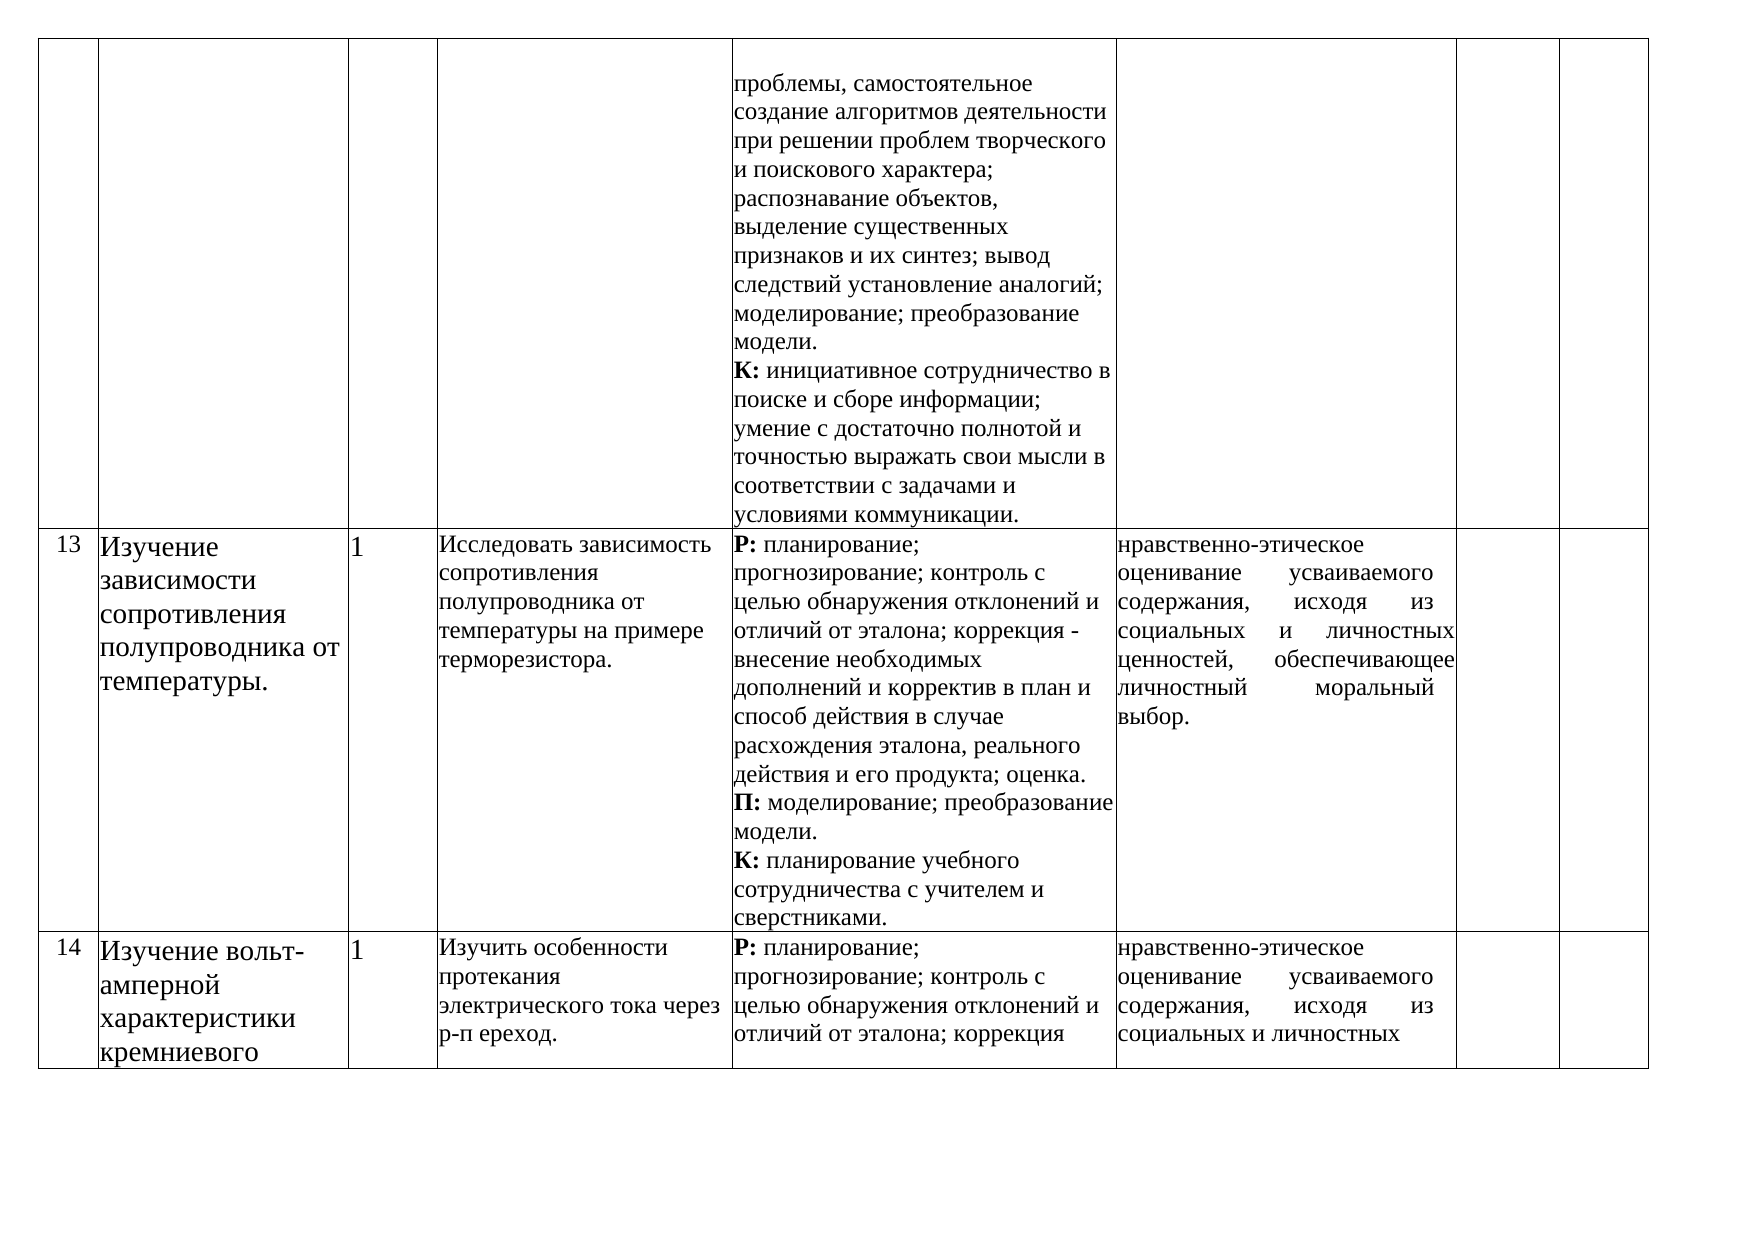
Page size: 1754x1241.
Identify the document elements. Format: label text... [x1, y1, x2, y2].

table_cell 14 [39, 932, 98, 1068]
table_cell Изучение зависимости сопротивления полупроводника от температуры. [99, 529, 348, 931]
table_cell Р: планирование; прогнозирование; контроль с целью обнаружения отклонений и отличий от эталона; коррекция [733, 932, 1116, 1068]
table_cell Изучить особенности протекания электрического тока через р-п ереход. [438, 932, 732, 1068]
table_header [349, 39, 437, 528]
table_cell Исследовать зависимость сопротивления полупроводника от температуры на примере терморезистора. [438, 529, 732, 931]
table_cell Изучение вольт- амперной характеристики кремниевого [99, 932, 348, 1068]
table_header [1117, 39, 1456, 528]
table_cell [1560, 932, 1648, 1068]
table_cell 1 [349, 932, 437, 1068]
table_header [438, 39, 732, 528]
table_header проблемы, самостоятельное создание алгоритмов деятельности при решении проблем творческого и поискового характера; распознавание объектов, выделение существенных признаков и их синтез; вывод следствий установление аналогий; моделирование; преобразование модели. К: инициативное сотрудничество в поиске и сборе информации; умение с достаточно полнотой и точностью выражать свои мысли в соответствии с задачами и условиями коммуникации. [733, 39, 1116, 528]
table_cell [1457, 529, 1559, 931]
table_cell 13 [39, 529, 98, 931]
table_cell [1560, 529, 1648, 931]
table_cell нравственно-этическое оценивание усваиваемого содержания, исходя из социальных и личностных ценностей, обеспечивающее личностный моральный выбор. [1117, 529, 1456, 931]
table_header [99, 39, 348, 528]
table_cell нравственно-этическое оценивание усваиваемого содержания, исходя из социальных и личностных [1117, 932, 1456, 1068]
table_cell 1 [349, 529, 437, 931]
table_header [1457, 39, 1559, 528]
table_header [1560, 39, 1648, 528]
table_header [39, 39, 98, 528]
table_cell [1457, 932, 1559, 1068]
